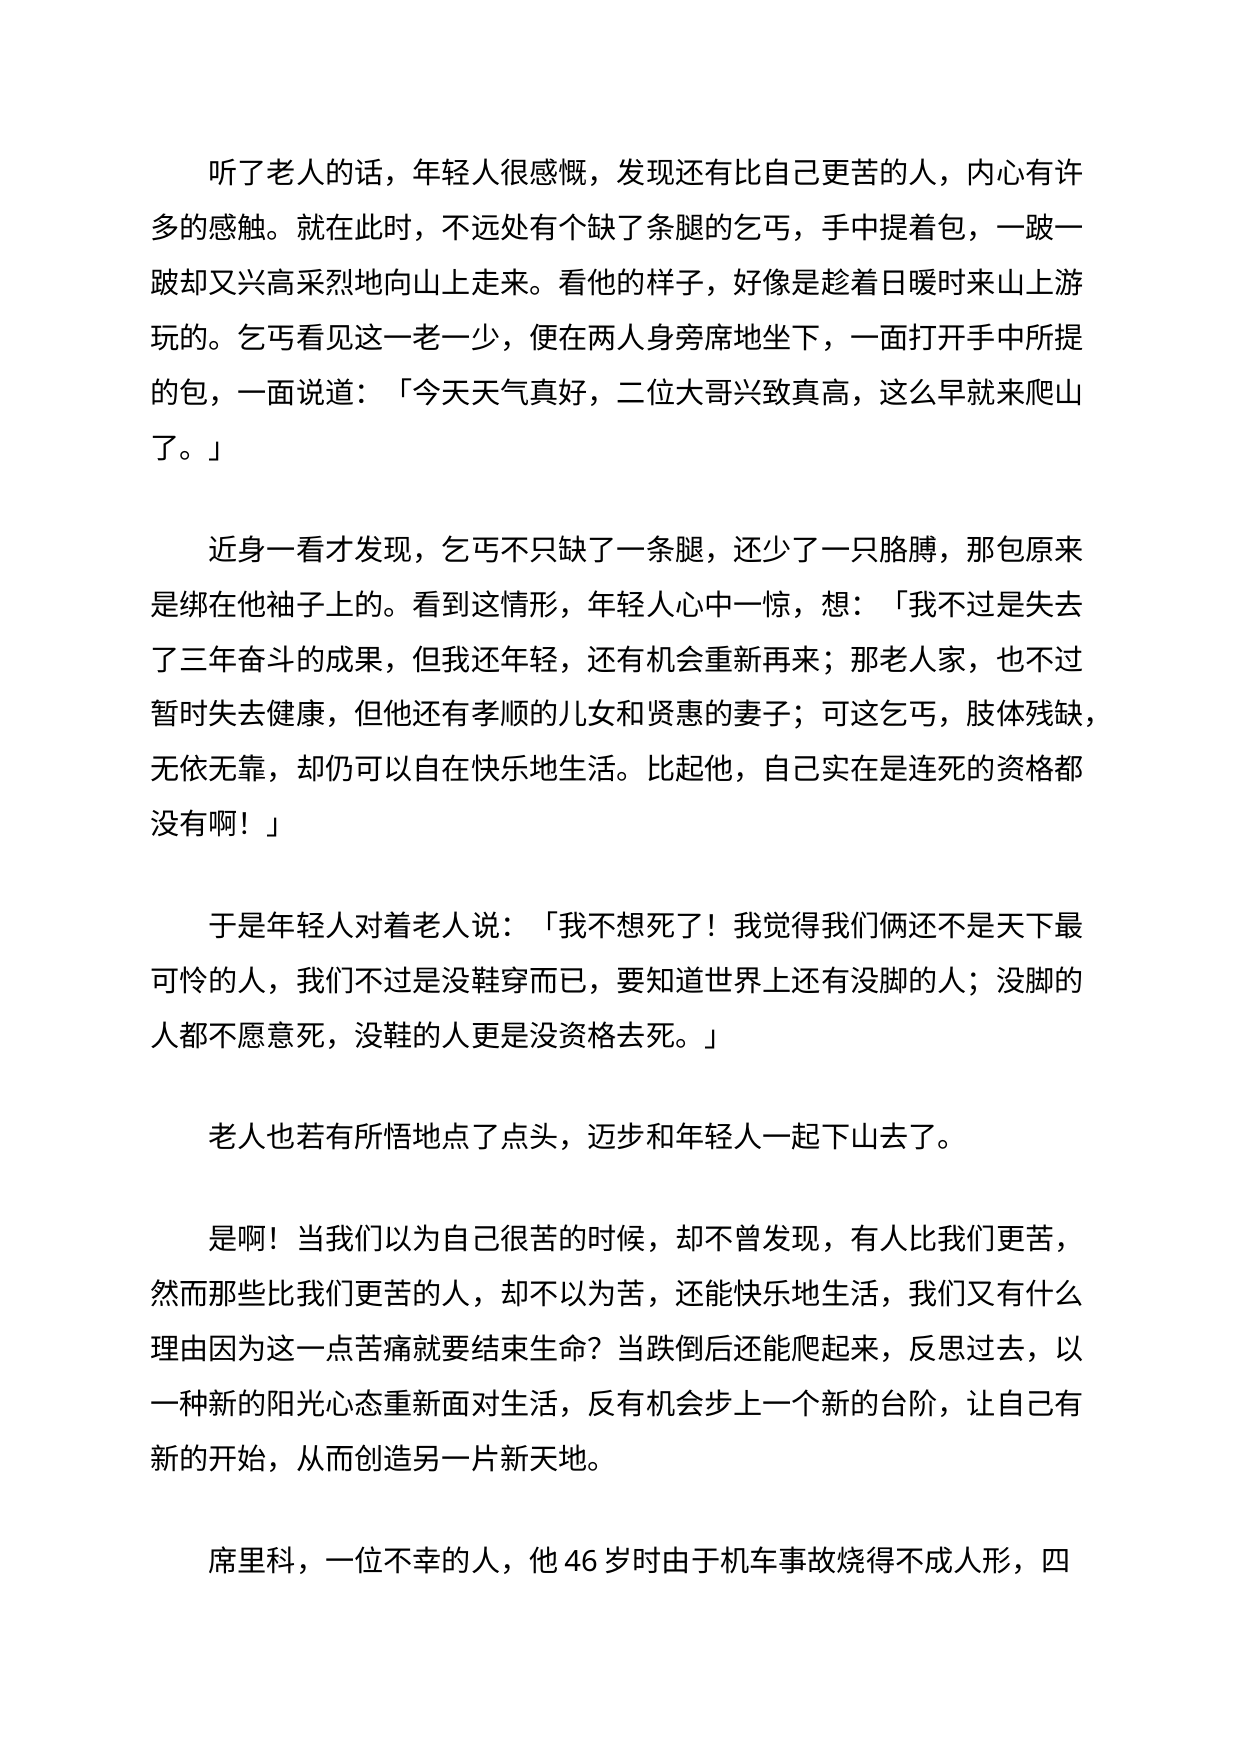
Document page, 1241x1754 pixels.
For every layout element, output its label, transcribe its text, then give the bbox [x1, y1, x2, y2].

text 近身一看才发现，乞丐不只缺了一条腿，还少了一只胳膊，那包原来是绑在他袖子上的。看到这情形，年轻人心中一惊，想：「我不过是失去了三年奋斗的成果，但我还年轻，还有机会重新再来；那老人家，也不过暂时失去健康，但他还有孝顺的儿女和贤惠的妻子；可这乞丐，肢体残缺，无依无靠，却仍可以自在快乐地生活。比起他，自己实在是连死的资格都没有啊！」 [150, 526, 1090, 843]
text 于是年轻人对着老人说：「我不想死了！我觉得我们俩还不是天下最可怜的人，我们不过是没鞋穿而已，要知道世界上还有没脚的人；没脚的人都不愿意死，没鞋的人更是没资格去死。」 [150, 902, 1090, 1054]
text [150, 1537, 1090, 1579]
text 是啊！当我们以为自己很苦的时候，却不曾发现，有人比我们更苦，然而那些比我们更苦的人，却不以为苦，还能快乐地生活，我们又有什么理由因为这一点苦痛就要结束生命？当跌倒后还能爬起来，反思过去，以一种新的阳光心态重新面对生活，反有机会步上一个新的台阶，让自己有新的开始，从而创造另一片新天地。 [150, 1216, 1090, 1478]
text 老人也若有所悟地点了点头，迈步和年轻人一起下山去了。 [150, 1114, 1090, 1156]
text 听了老人的话，年轻人很感慨，发现还有比自己更苦的人，内心有许多的感触。就在此时，不远处有个缺了条腿的乞丐，手中提着包，一跛一跛却又兴高采烈地向山上走来。看他的样子，好像是趁着日暖时来山上游玩的。乞丐看见这一老一少，便在两人身旁席地坐下，一面打开手中所提的包，一面说道：「今天天气真好，二位大哥兴致真高，这么早就来爬山了。」 [150, 150, 1090, 467]
